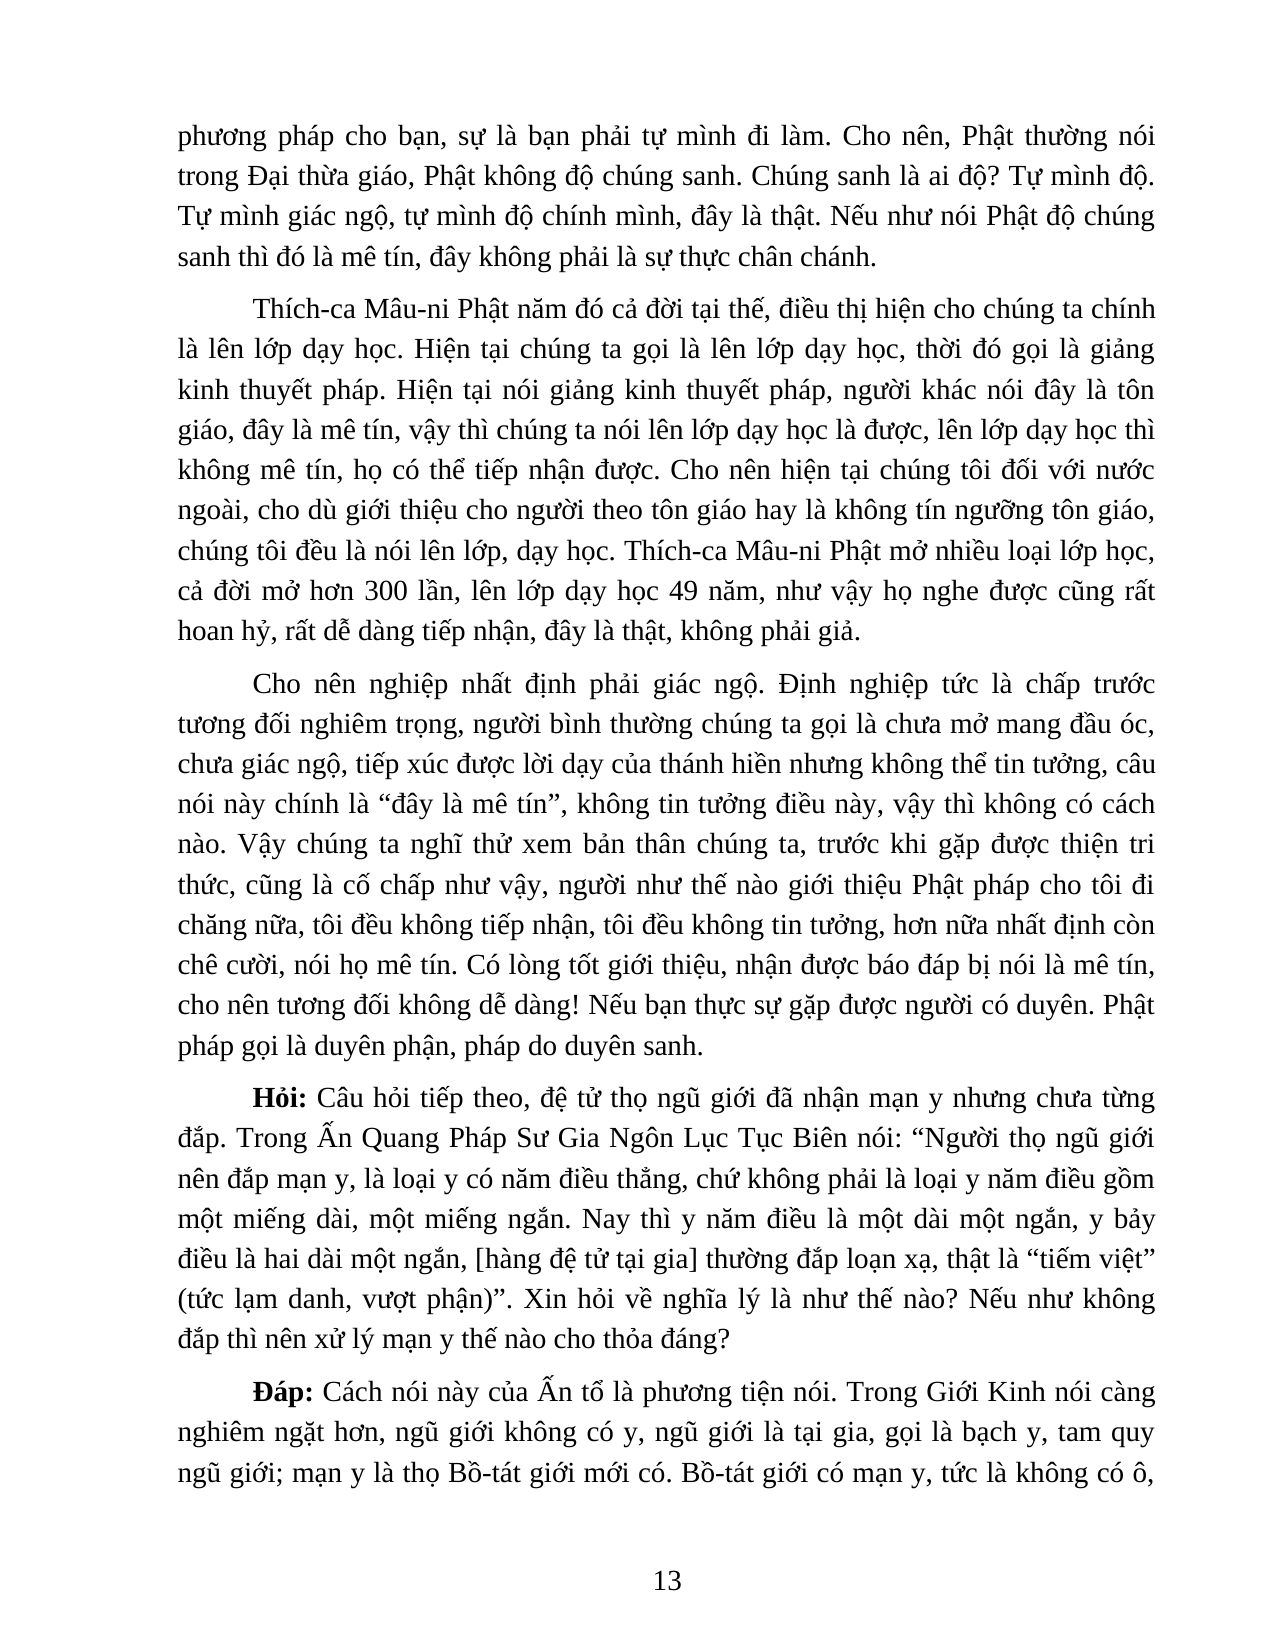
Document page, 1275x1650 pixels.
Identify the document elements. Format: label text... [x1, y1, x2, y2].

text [177, 1374, 1157, 1488]
text Thích-ca Mâu-ni Phật năm đó cả đời tại thế, điều thị hiện cho chúng ta chính là lên lớp dạy học. Hiện tại chúng ta gọi là lên lớp dạy học, thời đó gọi là giảng kinh thuyết pháp. Hiện tại nói giảng kinh thuyết pháp, người khác nói đây là tôn giáo, đây là mê tín, vậy thì chúng ta nói lên lớp dạy học là được, lên lớp dạy học thì không mê tín, họ có thể tiếp nhận được. Cho nên hiện tại chúng tôi đối với nước ngoài, cho dù giới thiệu cho người theo tôn giáo hay là không tín ngưỡng tôn giáo, chúng tôi đều là nói lên lớp, dạy học. Thích-ca Mâu-ni Phật mở nhiều loại lớp học, cả đời mở hơn 300 lần, lên lớp dạy học 49 năm, như vậy họ nghe được cũng rất hoan hỷ, rất dễ dàng tiếp nhận, đây là thật, không phải giả. [177, 291, 1157, 647]
text Cho nên nghiệp nhất định phải giác ngộ. Định nghiệp tức là chấp trước tương đối nghiêm trọng, người bình thường chúng ta gọi là chưa mở mang đầu óc, chưa giác ngộ, tiếp xúc được lời dạy của thánh hiền nhưng không thể tin tưởng, câu nói này chính là “đây là mê tín”, không tin tưởng điều này, vậy thì không có cách nào. Vậy chúng ta nghĩ thử xem bản thân chúng ta, trước khi gặp được thiện tri thức, cũng là cố chấp như vậy, người như thế nào giới thiệu Phật pháp cho tôi đi chăng nữa, tôi đều không tiếp nhận, tôi đều không tin tưởng, hơn nữa nhất định còn chê cười, nói họ mê tín. Có lòng tốt giới thiệu, nhận được báo đáp bị nói là mê tín, cho nên tương đối không dễ dàng! Nếu bạn thực sự gặp được người có duyên. Phật pháp gọi là duyên phận, pháp do duyên sanh. [177, 666, 1157, 1061]
text Hỏi: Câu hỏi tiếp theo, đệ tử thọ ngũ giới đã nhận mạn y nhưng chưa từng đắp. Trong Ấn Quang Pháp Sư Gia Ngôn Lục Tục Biên nói: “Người thọ ngũ giới nên đắp mạn y, là loại y có năm điều thẳng, chứ không phải là loại y năm điều gồm một miếng dài, một miếng ngắn. Nay thì y năm điều là một dài một ngắn, y bảy điều là hai dài một ngắn, [hàng đệ tử tại gia] thường đắp loạn xạ, thật là “tiếm việt” (tức lạm danh, vượt phận)”. Xin hỏi về nghĩa lý là như thế nào? Nếu như không đắp thì nên xử lý mạn y thế nào cho thỏa đáng? [177, 1080, 1157, 1355]
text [177, 118, 1157, 272]
